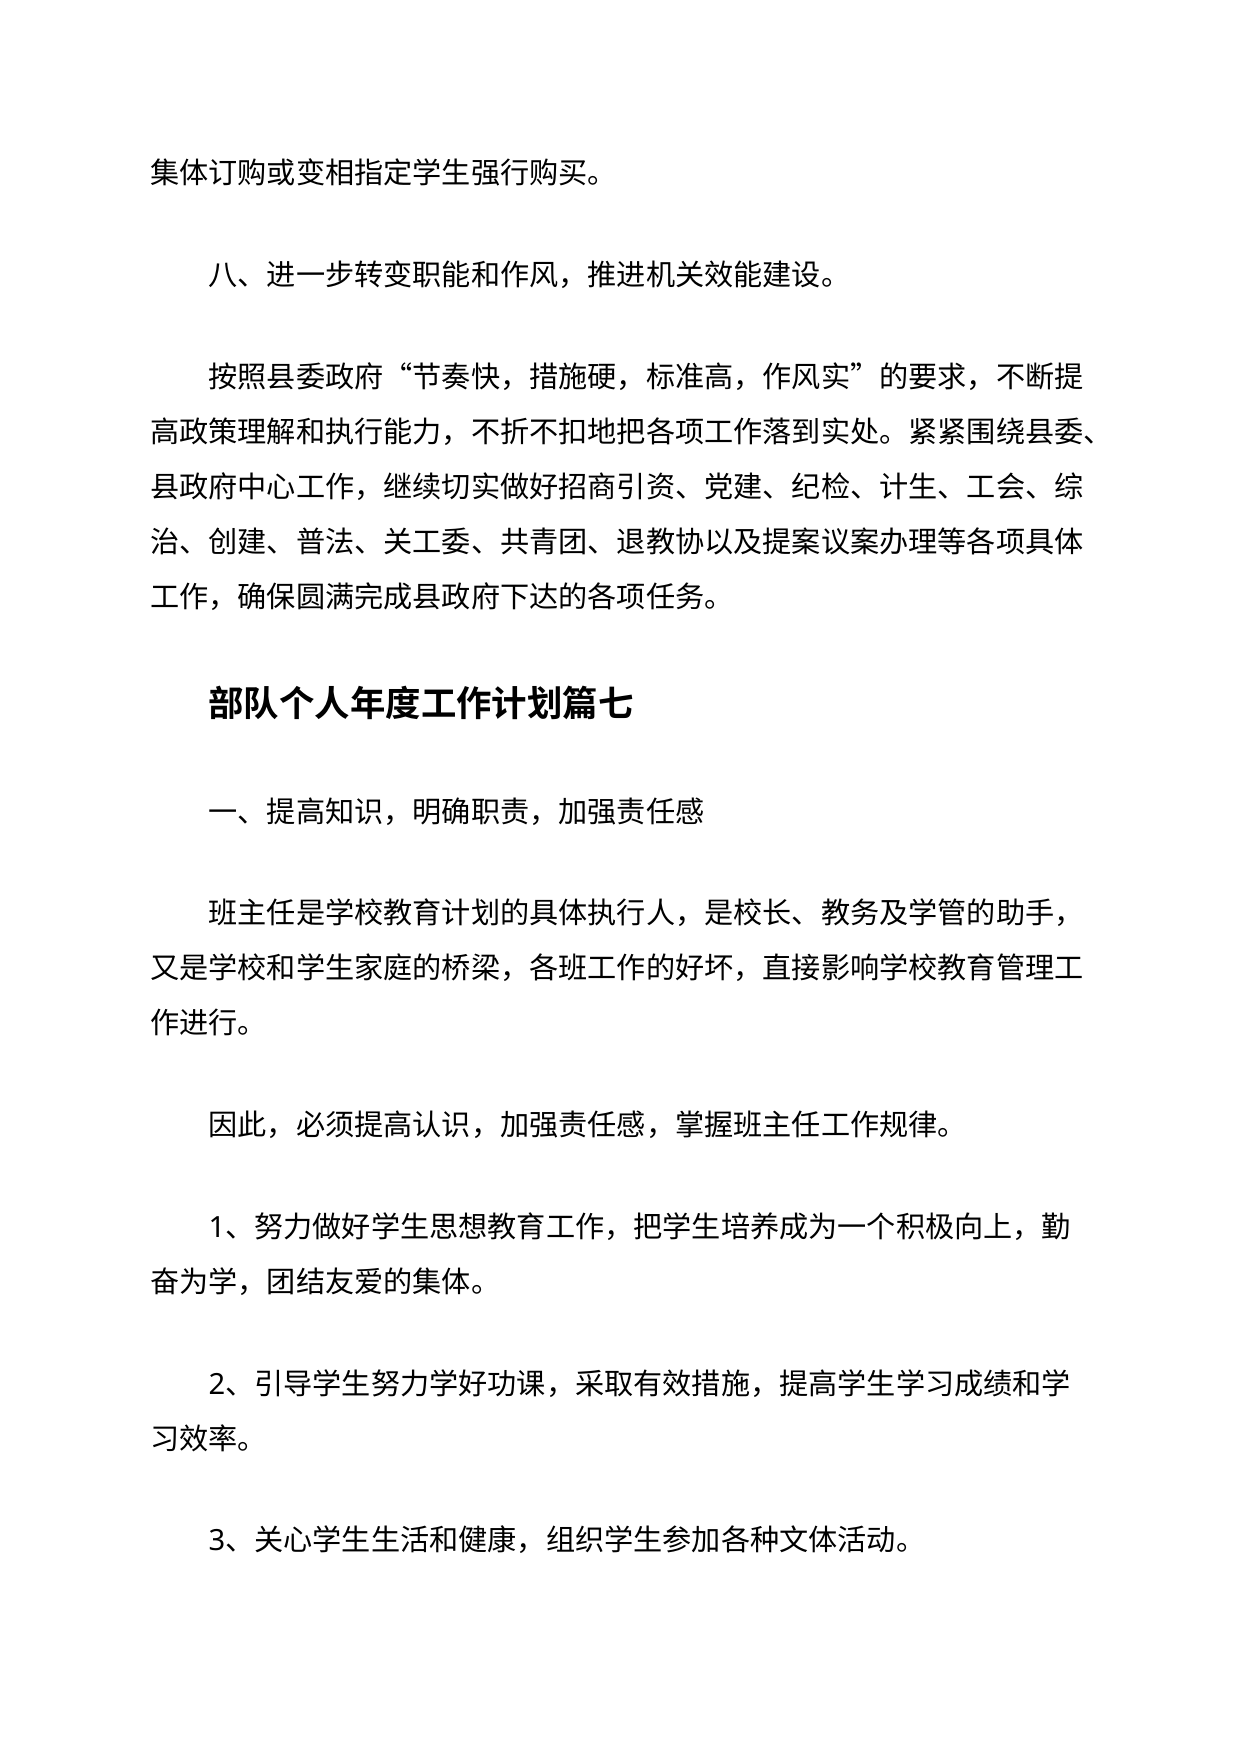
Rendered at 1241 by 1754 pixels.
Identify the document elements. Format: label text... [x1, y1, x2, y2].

text 3、关心学生生活和健康，组织学生参加各种文体活动。 [150, 1517, 1090, 1559]
text 一、提高知识，明确职责，加强责任感 [150, 788, 1090, 831]
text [150, 150, 1090, 192]
text 1、努力做好学生思想教育工作，把学生培养成为一个积极向上，勤奋为学，团结友爱的集体。 [150, 1203, 1090, 1301]
text 按照县委政府“节奏快，措施硬，标准高，作风实”的要求，不断提高政策理解和执行能力，不折不扣地把各项工作落到实处。紧紧围绕县委、县政府中心工作，继续切实做好招商引资、党建、纪检、计生、工会、综治、创建、普法、关工委、共青团、退教协以及提案议案办理等各项具体工作，确保圆满完成县政府下达的各项任务。 [150, 353, 1090, 615]
text 班主任是学校教育计划的具体执行人，是校长、教务及学管的助手，又是学校和学生家庭的桥梁，各班工作的好坏，直接影响学校教育管理工作进行。 [150, 890, 1090, 1042]
text 部队个人年度工作计划篇七 [150, 675, 1090, 726]
text 2、引导学生努力学好功课，采取有效措施，提高学生学习成绩和学习效率。 [150, 1360, 1090, 1457]
text 八、进一步转变职能和作风，推进机关效能建设。 [150, 252, 1090, 294]
text 因此，必须提高认识，加强责任感，掌握班主任工作规律。 [150, 1102, 1090, 1144]
